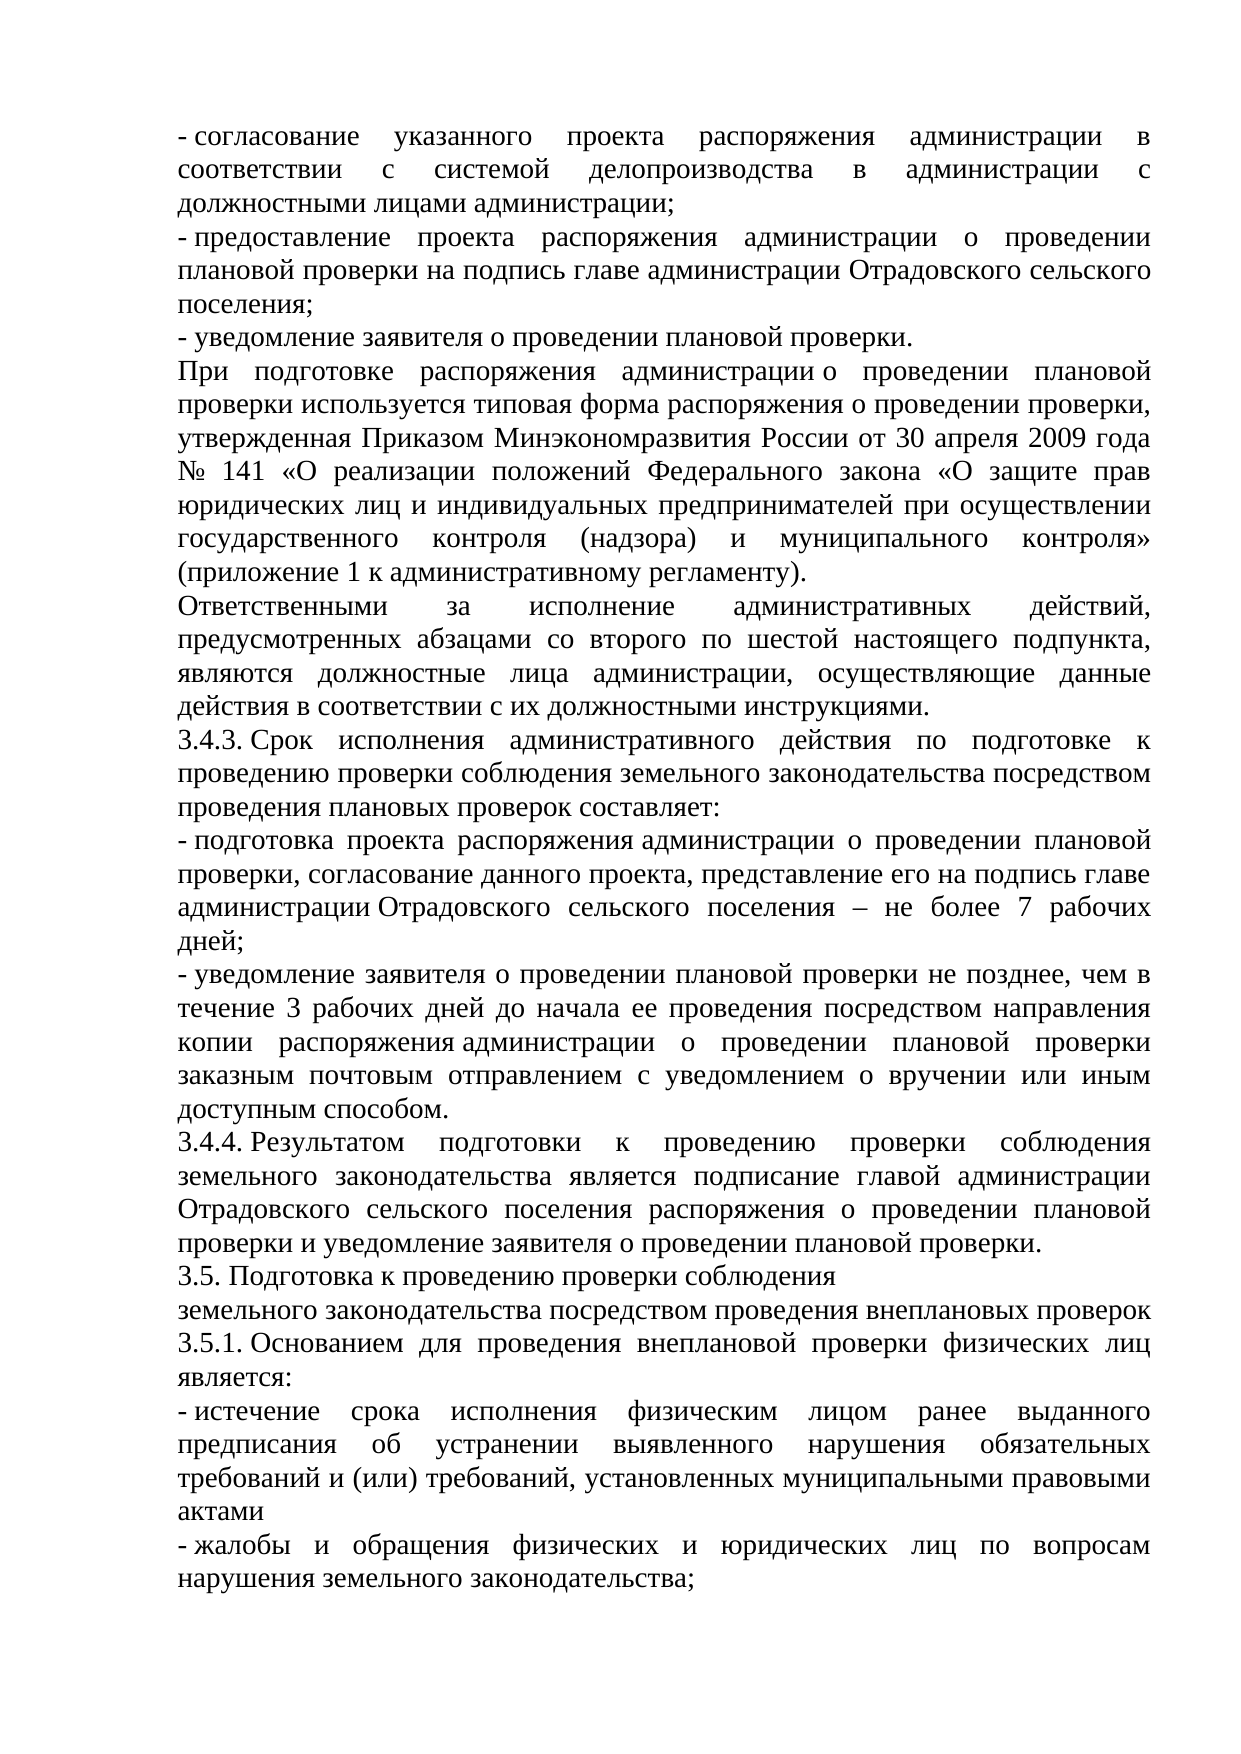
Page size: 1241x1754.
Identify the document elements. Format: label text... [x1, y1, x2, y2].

text - подготовка проекта распоряжения администрации о проведении плановой проверки, согласование данного проекта, представление его на подпись главе администрации Отрадовского сельского поселения – не более 7 рабочих дней; [177, 822, 1152, 957]
text Ответственными за исполнение административных действий, предусмотренных абзацами со второго по шестой настоящего подпункта, являются должностные лица администрации, осуществляющие данные действия в соответствии с их должностными инструкциями. [177, 588, 1152, 722]
text - уведомление заявителя о проведении плановой проверки. [177, 319, 1152, 353]
text - предоставление проекта распоряжения администрации о проведении плановой проверки на подпись главе администрации Отрадовского сельского поселения; [177, 219, 1152, 319]
text При подготовке распоряжения администрации о проведении плановой проверки используется типовая форма распоряжения о проведении проверки, утвержденная Приказом Минэкономразвития России от 30 апреля 2009 года № 141 «О реализации положений Федерального закона «О защите прав юридических лиц и индивидуальных предпринимателей при осуществлении государственного контроля (надзора) и муниципального контроля» (приложение 1 к административному регламенту). [177, 353, 1152, 588]
text - согласование указанного проекта распоряжения администрации в соответствии с системой делопроизводства в администрации с должностными лицами администрации; [177, 118, 1152, 219]
text - истечение срока исполнения физическим лицом ранее выданного предписания об устранении выявленного нарушения обязательных требований и (или) требований, установленных муниципальными правовыми актами [177, 1393, 1152, 1527]
text - уведомление заявителя о проведении плановой проверки не позднее, чем в течение 3 рабочих дней до начала ее проведения посредством направления копии распоряжения администрации о проведении плановой проверки заказным почтовым отправлением с уведомлением о вручении или иным доступным способом. [177, 957, 1152, 1124]
text 3.4.4. Результатом подготовки к проведению проверки соблюдения земельного законодательства является подписание главой администрации Отрадовского сельского поселения распоряжения о проведении плановой проверки и уведомление заявителя о проведении плановой проверки. [177, 1124, 1152, 1258]
text 3.5. Подготовка к проведению проверки соблюдения [177, 1258, 1152, 1292]
text - жалобы и обращения физических и юридических лиц по вопросам нарушения земельного законодательства; [177, 1527, 1152, 1594]
text 3.5.1. Основанием для проведения внеплановой проверки физических лиц является: [177, 1326, 1152, 1393]
text земельного законодательства посредством проведения внеплановых проверок [177, 1292, 1152, 1326]
text 3.4.3. Срок исполнения административного действия по подготовке к проведению проверки соблюдения земельного законодательства посредством проведения плановых проверок составляет: [177, 722, 1152, 822]
